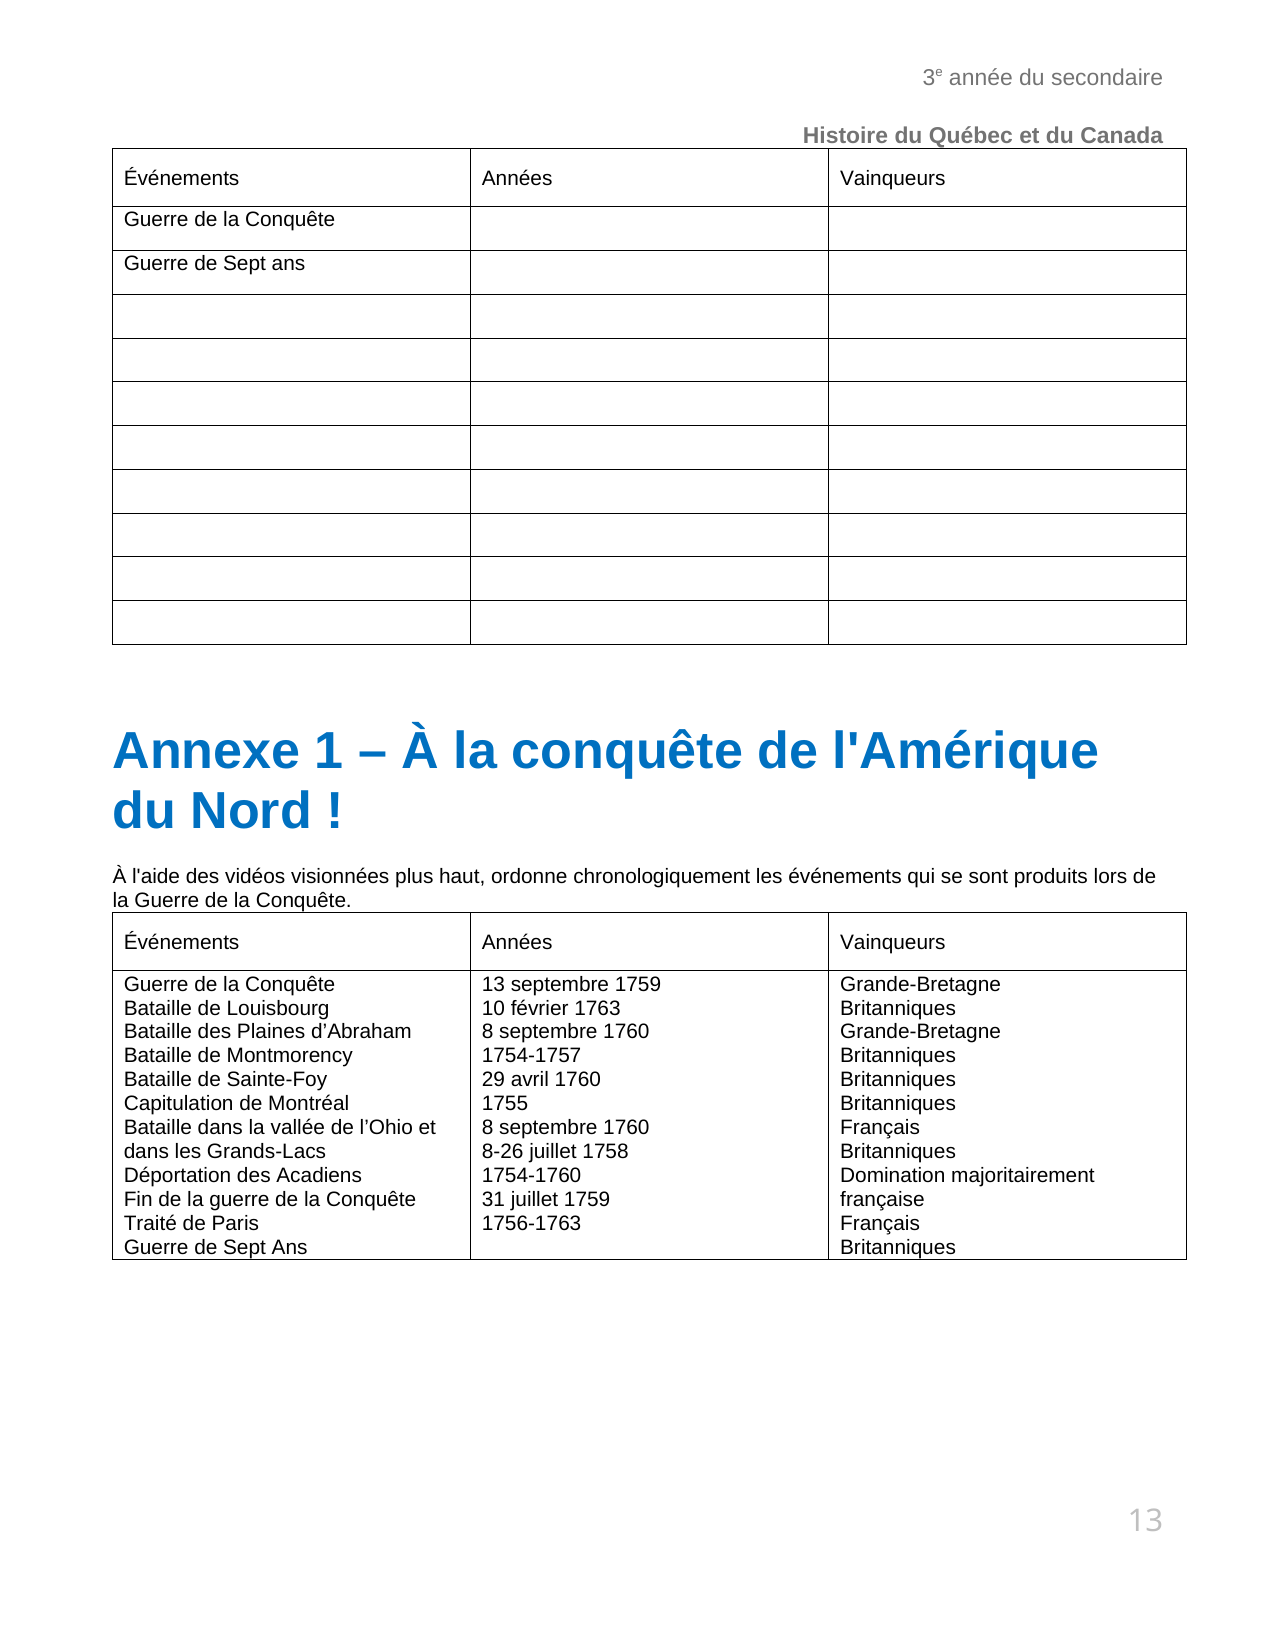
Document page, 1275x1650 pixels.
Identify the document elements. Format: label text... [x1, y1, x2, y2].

table_cell Guerre de la Conquête [113, 207, 470, 250]
table_cell [113, 601, 470, 643]
table_cell [829, 207, 1186, 250]
table_cell [471, 557, 828, 600]
table_cell [471, 601, 828, 643]
table_cell [113, 470, 470, 513]
text Annexe 1 – À la conquête de l'Amérique du Nord ! [112, 719, 1163, 839]
table_cell Guerre de la Conquête Bataille de Louisbourg Bataille des Plaines d’Abraham Bataille de Montmorency Bataille de Sainte-Foy Capitulation de Montréal Bataille dans la vallée de l’Ohio et dans les Grands-Lacs Déportation des Acadiens Fin de la guerre de la Conquête Traité de Paris Guerre de Sept Ans [113, 971, 470, 1259]
table_cell [471, 470, 828, 513]
table_cell [829, 382, 1186, 425]
table_cell [113, 382, 470, 425]
table_header Événements [113, 149, 470, 206]
table_cell [829, 295, 1186, 338]
table_cell [471, 426, 828, 468]
table_header Vainqueurs [829, 913, 1186, 970]
table_cell [471, 251, 828, 293]
table_cell [113, 295, 470, 338]
table_cell [471, 514, 828, 556]
table_cell [829, 470, 1186, 513]
table_header Années [471, 149, 828, 206]
text À l'aide des vidéos visionnées plus haut, ordonne chronologiquement les événements qui se sont produits lors de la Guerre de la Conquête. [112, 864, 1163, 912]
table_header Événements [113, 913, 470, 970]
table_cell [471, 207, 828, 250]
table_cell [829, 251, 1186, 293]
table_cell [471, 339, 828, 381]
text Histoire du Québec et du Canada [112, 122, 1163, 148]
table_cell [113, 426, 470, 468]
table_header Vainqueurs [829, 149, 1186, 206]
table_cell [113, 557, 470, 600]
table_cell [471, 382, 828, 425]
table_cell Guerre de Sept ans [113, 251, 470, 293]
table_cell [113, 514, 470, 556]
table_cell [829, 514, 1186, 556]
table_header Années [471, 913, 828, 970]
table_cell [829, 426, 1186, 468]
table_cell Grande-Bretagne Britanniques Grande-Bretagne Britanniques Britanniques Britanniques Français Britanniques Domination majoritairement française Français Britanniques [829, 971, 1186, 1259]
table_cell [829, 601, 1186, 643]
table_cell [471, 295, 828, 338]
table_cell [829, 339, 1186, 381]
table_cell [113, 339, 470, 381]
table_cell [829, 557, 1186, 600]
table_cell 13 septembre 1759 10 février 1763 8 septembre 1760 1754-1757 29 avril 1760 1755 8 septembre 1760 8-26 juillet 1758 1754-1760 31 juillet 1759 1756-1763 [471, 971, 828, 1259]
